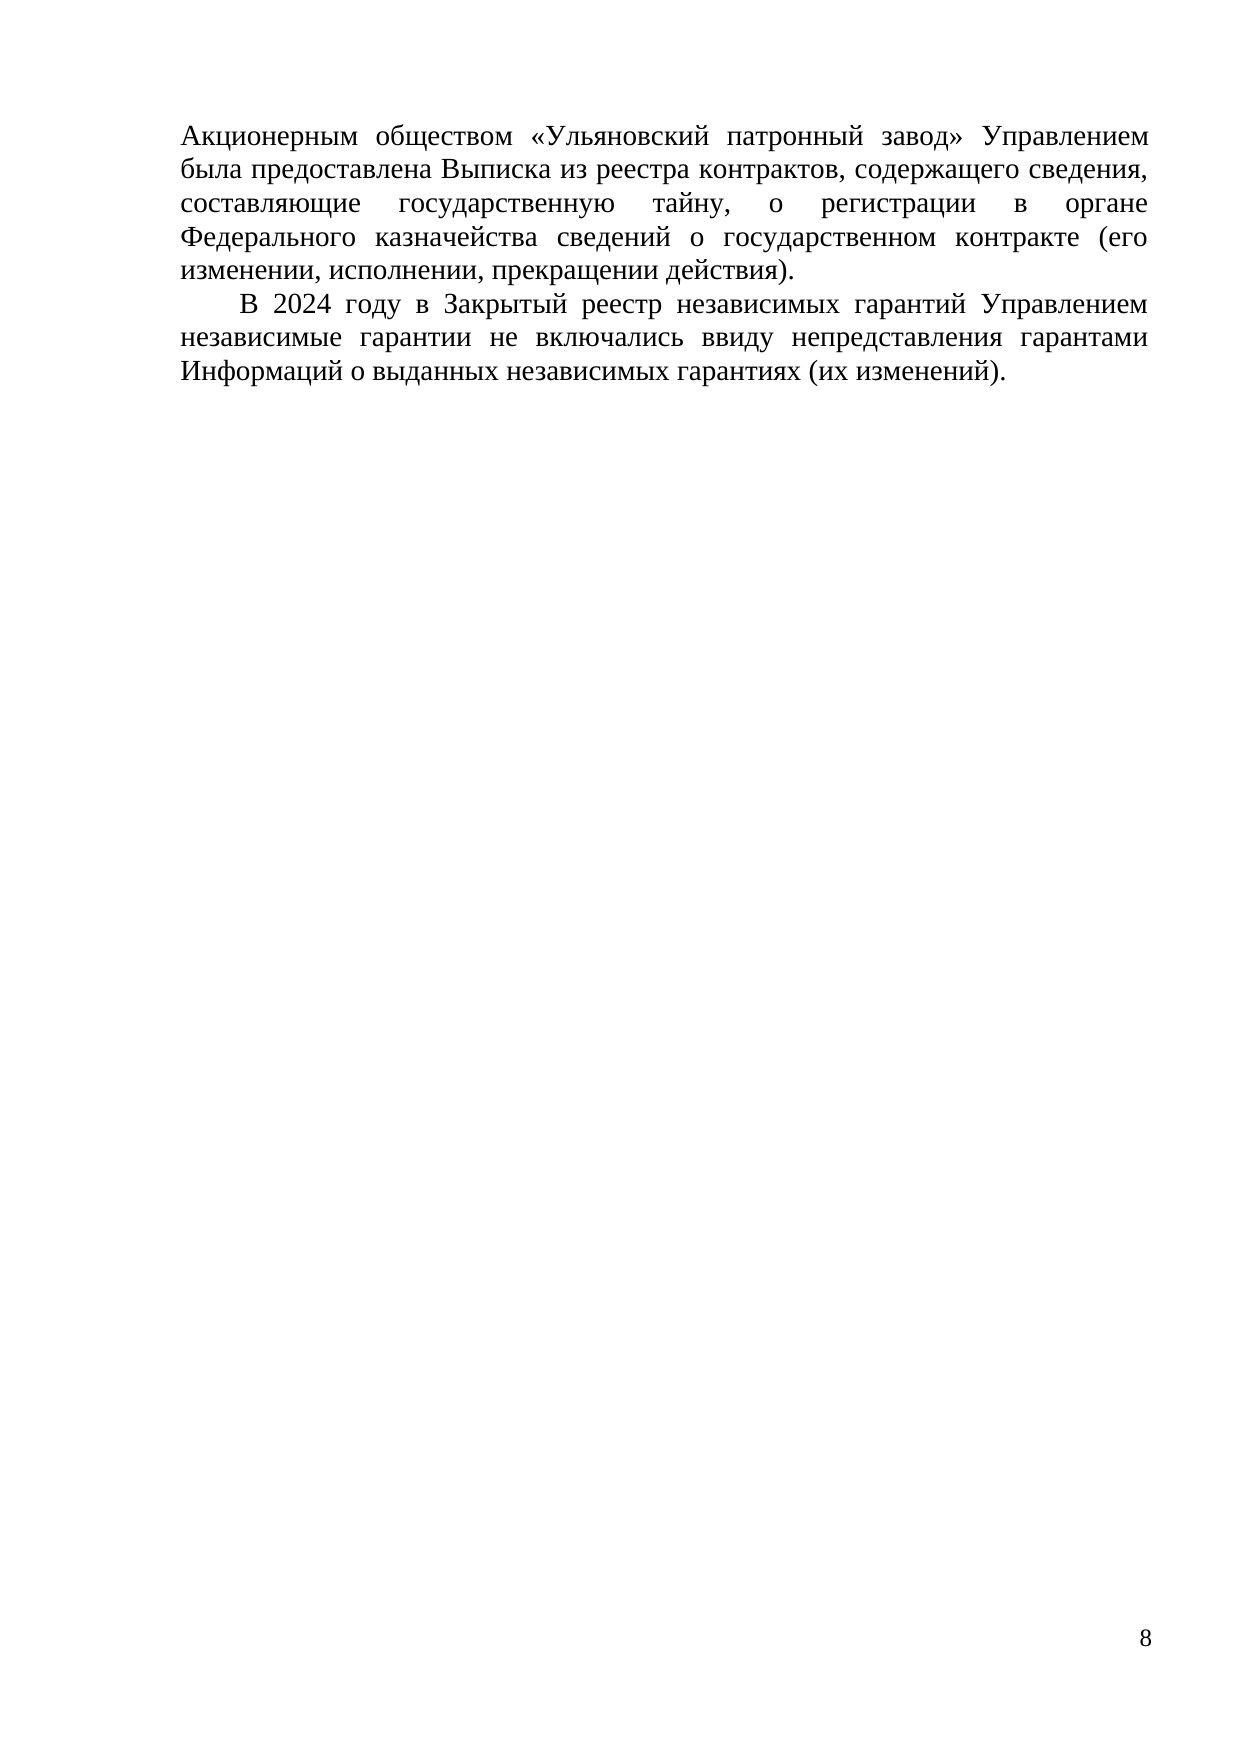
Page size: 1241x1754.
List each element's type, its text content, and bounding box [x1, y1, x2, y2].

text В 2024 году в Закрытый реестр независимых гарантий Управлением независимые гарантии не включались ввиду непредставления гарантами Информаций о выданных независимых гарантиях (их изменений). [180, 286, 1149, 386]
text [180, 118, 1149, 286]
